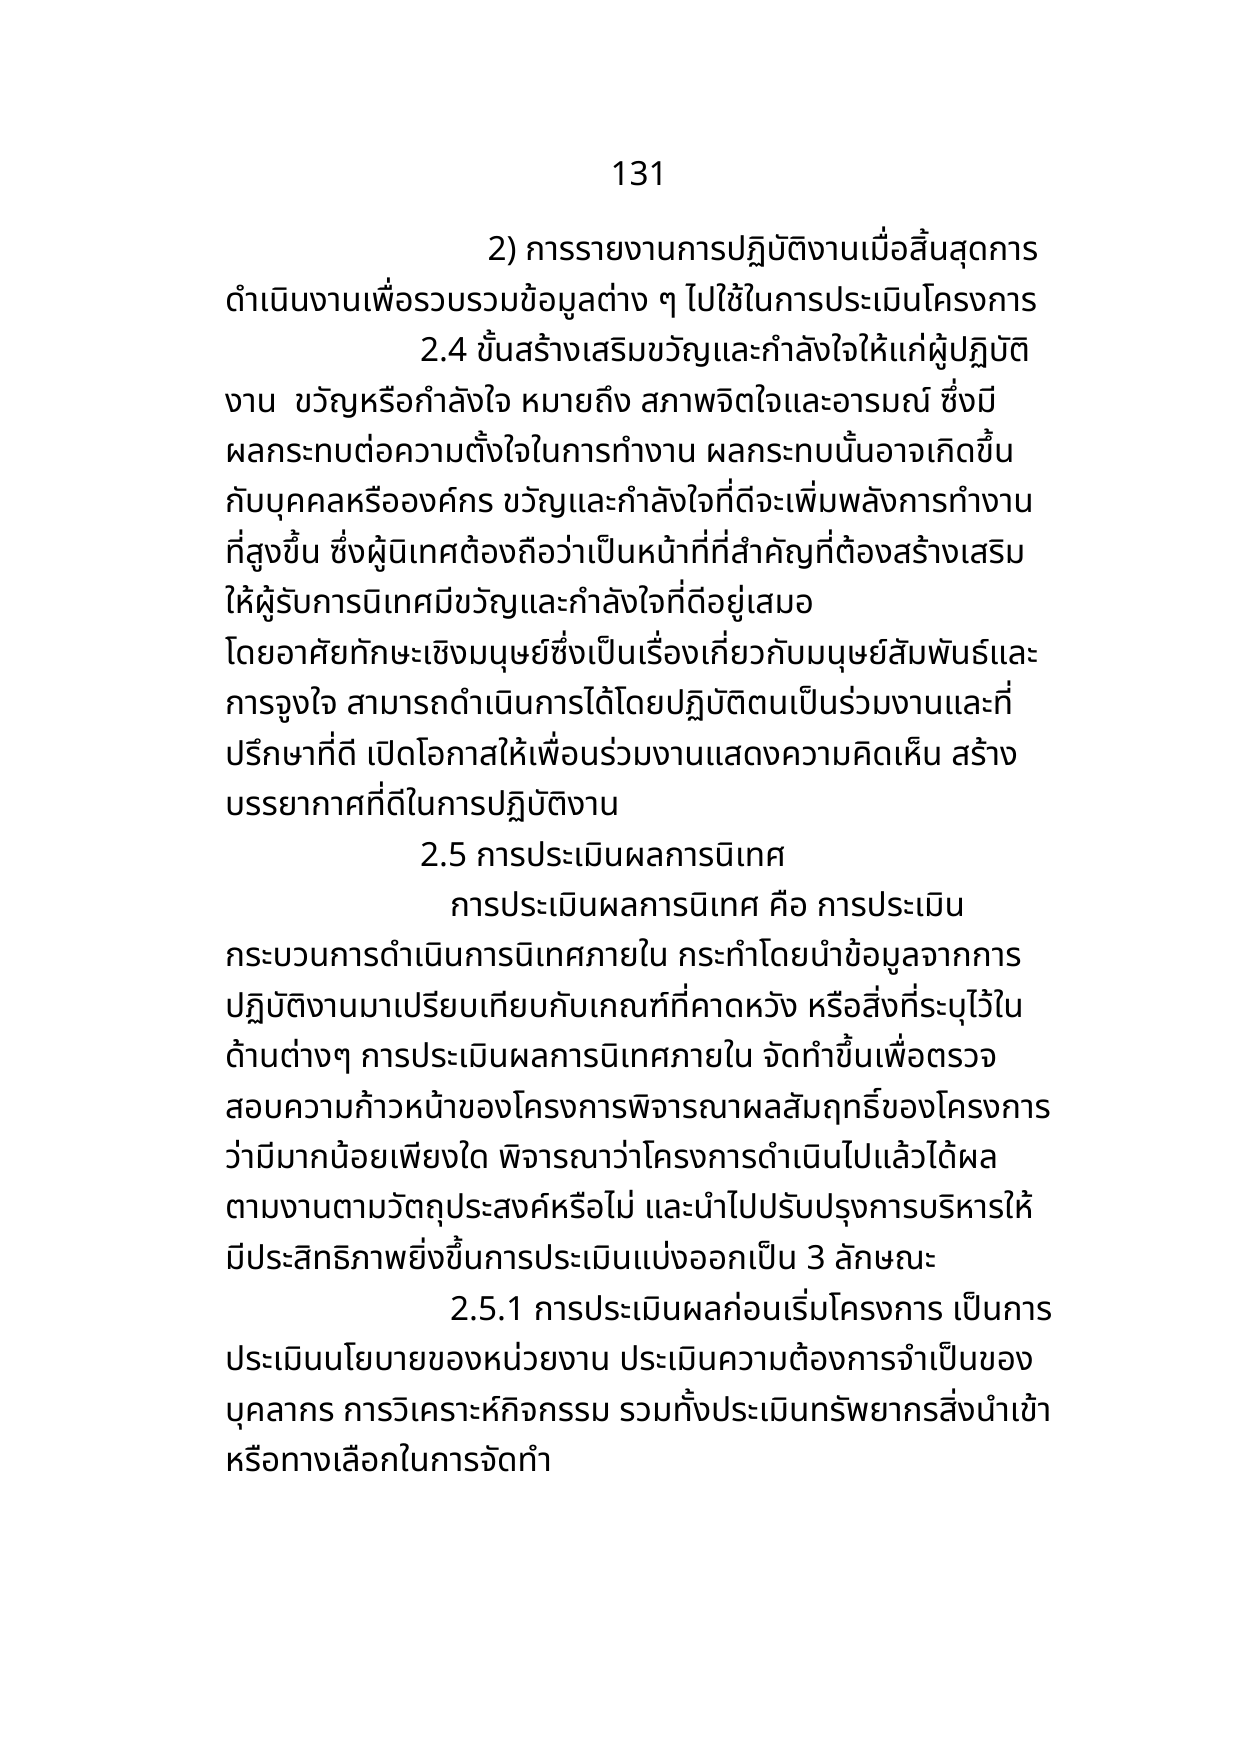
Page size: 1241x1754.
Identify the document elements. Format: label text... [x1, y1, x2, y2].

text 2) การรายงานการปฏิบัติงานเมื่อสิ้นสุดการดำเนินงานเพื่อรวบรวมข้อมูลต่าง ๆ ไปใช้ในการประเมินโครงการ [225, 225, 1053, 326]
text โดยอาศัยทักษะเชิงมนุษย์ซึ่งเป็นเรื่องเกี่ยวกับมนุษย์สัมพันธ์และการจูงใจ สามารถดำเนินการได้โดยปฏิบัติตนเป็นร่วมงานและที่ปรึกษาที่ดี เปิดโอกาสให้เพื่อนร่วมงานแสดงความคิดเห็น สร้างบรรยากาศที่ดีในการปฏิบัติงาน [225, 629, 1053, 830]
text 2.5.1 การประเมินผลก่อนเริ่มโครงการ เป็นการประเมินนโยบายของหน่วยงาน ประเมินความต้องการจำเป็นของบุคลากร การวิเคราะห์กิจกรรม รวมทั้งประเมินทรัพยากรสิ่งนำเข้าหรือทางเลือกในการจัดทำ [225, 1284, 1053, 1486]
text 2.4 ขั้นสร้างเสริมขวัญและกำลังใจให้แก่ผู้ปฏิบัติงาน ขวัญหรือกำลังใจ หมายถึง สภาพจิตใจและอารมณ์ ซึ่งมีผลกระทบต่อความตั้งใจในการทำงาน ผลกระทบนั้นอาจเกิดขึ้นกับบุคคลหรือองค์กร ขวัญและกำลังใจที่ดีจะเพิ่มพลังการทำงานที่สูงขึ้น ซึ่งผู้นิเทศต้องถือว่าเป็นหน้าที่ที่สำคัญที่ต้องสร้างเสริมให้ผู้รับการนิเทศมีขวัญและกำลังใจที่ดีอยู่เสมอ [225, 326, 1053, 629]
text 2.5 การประเมินผลการนิเทศ [225, 830, 1053, 881]
text การประเมินผลการนิเทศ คือ การประเมินกระบวนการดำเนินการนิเทศภายใน กระทำโดยนำข้อมูลจากการปฏิบัติงานมาเปรียบเทียบกับเกณฑ์ที่คาดหวัง หรือสิ่งที่ระบุไว้ในด้านต่างๆ การประเมินผลการนิเทศภายใน จัดทำขึ้นเพื่อตรวจสอบความก้าวหน้าของโครงการพิจารณาผลสัมฤทธิ์ของโครงการว่ามีมากน้อยเพียงใด พิจารณาว่าโครงการดำเนินไปแล้วได้ผลตามงานตามวัตถุประสงค์หรือไม่ และนำไปปรับปรุงการบริหารให้มีประสิทธิภาพยิ่งขึ้นการประเมินแบ่งออกเป็น 3 ลักษณะ [225, 881, 1053, 1284]
